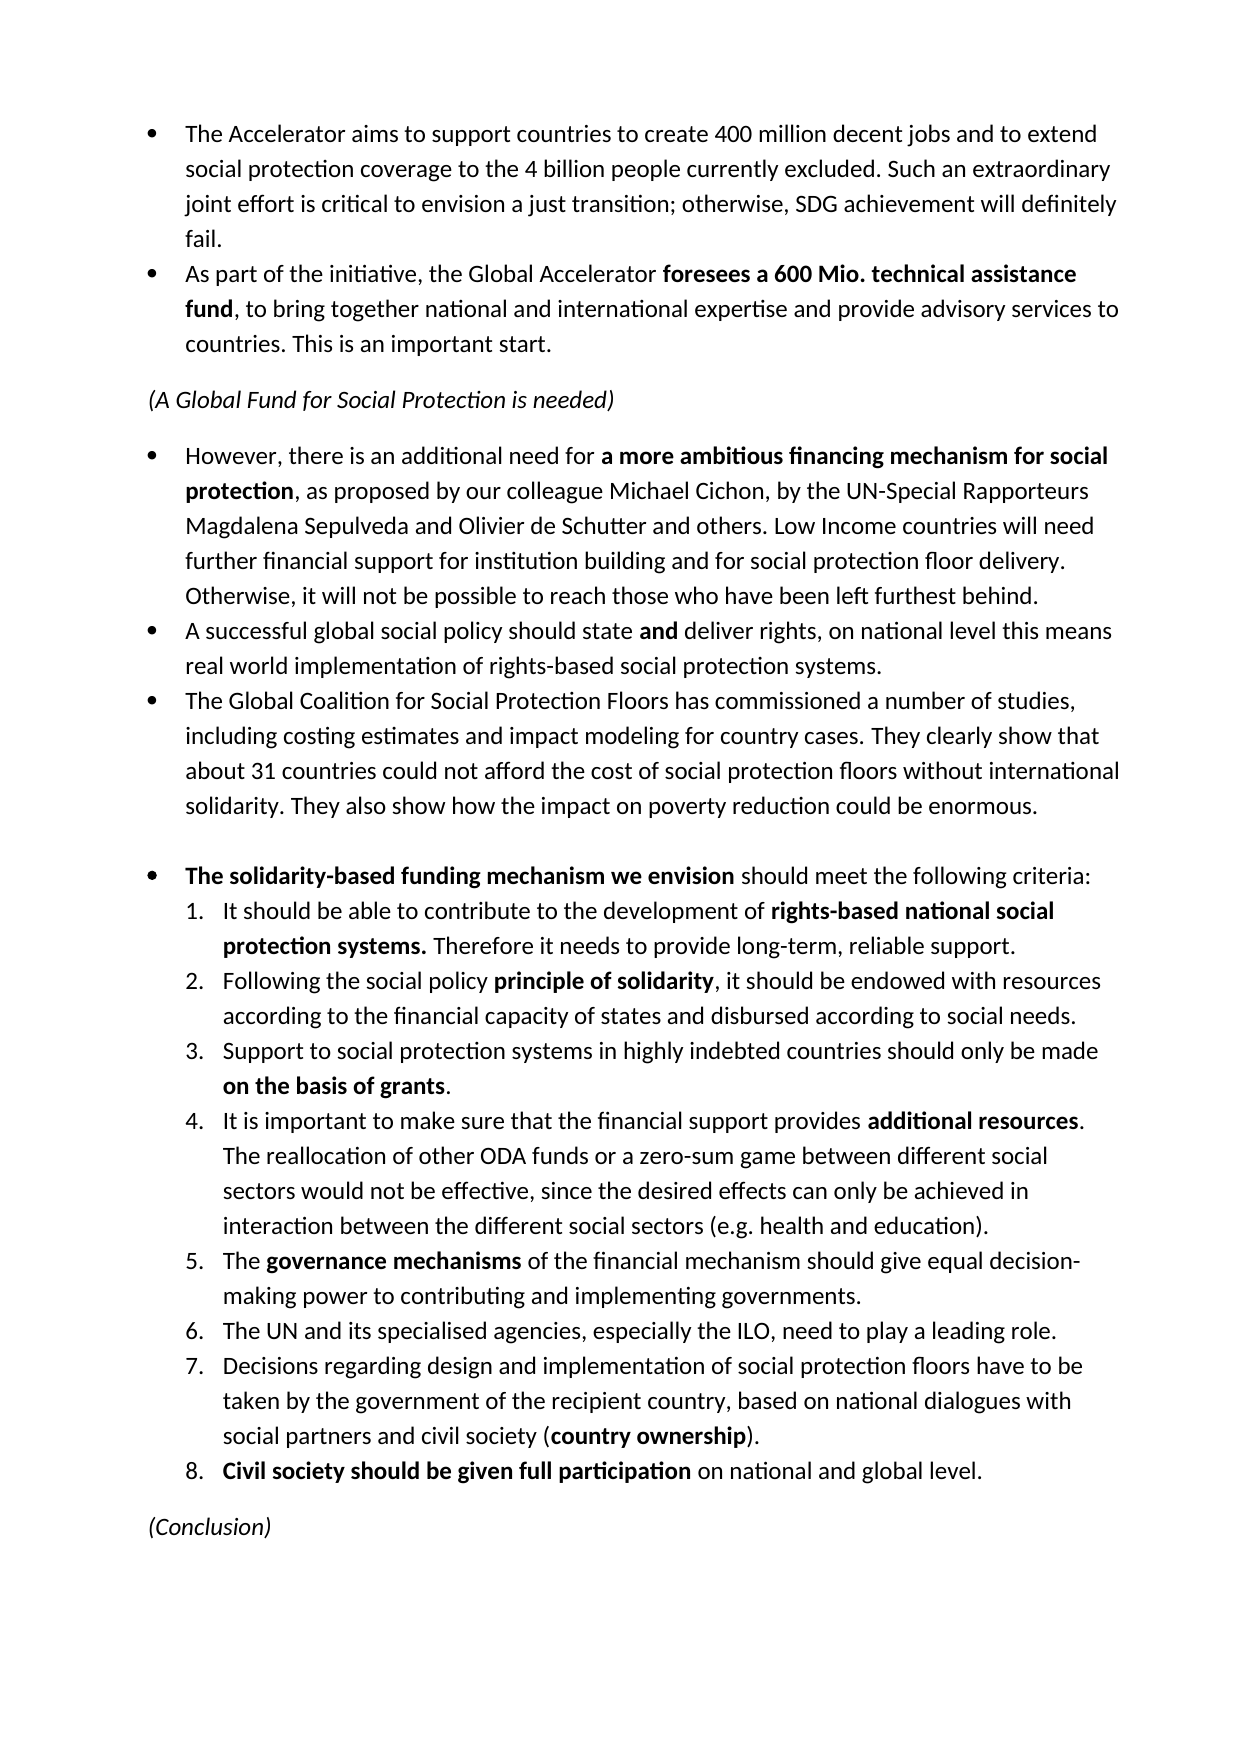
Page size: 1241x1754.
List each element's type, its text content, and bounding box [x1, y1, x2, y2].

list It is important to make sure that the financial support provides additional resources. The reallocation of other ODA funds or a zero-sum game between different social sectors would not be effective, since the desired effects can only be achieved in interaction between the different social sectors (e.g. health and education). [185, 1105, 1122, 1240]
text (Conclusion) [148, 1511, 1122, 1541]
list The Global Coalition for Social Protection Floors has commissioned a number of studies, including costing estimates and impact modeling for country cases. They clearly show that about 31 countries could not afford the cost of social protection floors without international solidarity. They also show how the impact on poverty reduction could be enormous. [148, 685, 1122, 820]
list The solidarity-based funding mechanism we envision should meet the following criteria: [148, 860, 1122, 890]
list Decisions regarding design and implementation of social protection floors have to be taken by the government of the recipient country, based on national dialogues with social partners and civil society (country ownership). [185, 1350, 1122, 1450]
list Following the social policy principle of solidarity, it should be endowed with resources according to the financial capacity of states and disbursed according to social needs. [185, 965, 1122, 1030]
list The governance mechanisms of the financial mechanism should give equal decision- making power to contributing and implementing governments. [185, 1245, 1122, 1310]
list Support to social protection systems in highly indebted countries should only be made on the basis of grants. [185, 1035, 1122, 1100]
list The UN and its specialised agencies, especially the ILO, need to play a leading role. [185, 1315, 1122, 1345]
list As part of the initiative, the Global Accelerator foresees a 600 Mio. technical assistance fund, to bring together national and international expertise and provide advisory services to countries. This is an important start. [148, 258, 1122, 359]
list A successful global social policy should state and deliver rights, on national level this means real world implementation of rights-based social protection systems. [148, 615, 1122, 680]
list Civil society should be given full participation on national and global level. [185, 1455, 1122, 1485]
list It should be able to contribute to the development of rights-based national social protection systems. Therefore it needs to provide long-term, reliable support. [185, 895, 1122, 960]
list However, there is an additional need for a more ambitious financing mechanism for social protection, as proposed by our colleague Michael Cichon, by the UN-Special Rapporteurs Magdalena Sepulveda and Olivier de Schutter and others. Low Income countries will need further financial support for institution building and for social protection floor delivery. Otherwise, it will not be possible to reach those who have been left furthest behind. [148, 440, 1122, 610]
list The Accelerator aims to support countries to create 400 million decent jobs and to extend social protection coverage to the 4 billion people currently excluded. Such an extraordinary joint effort is critical to envision a just transition; otherwise, SDG achievement will definitely fail. [148, 118, 1122, 254]
text (A Global Fund for Social Protection is needed) [148, 384, 1122, 414]
